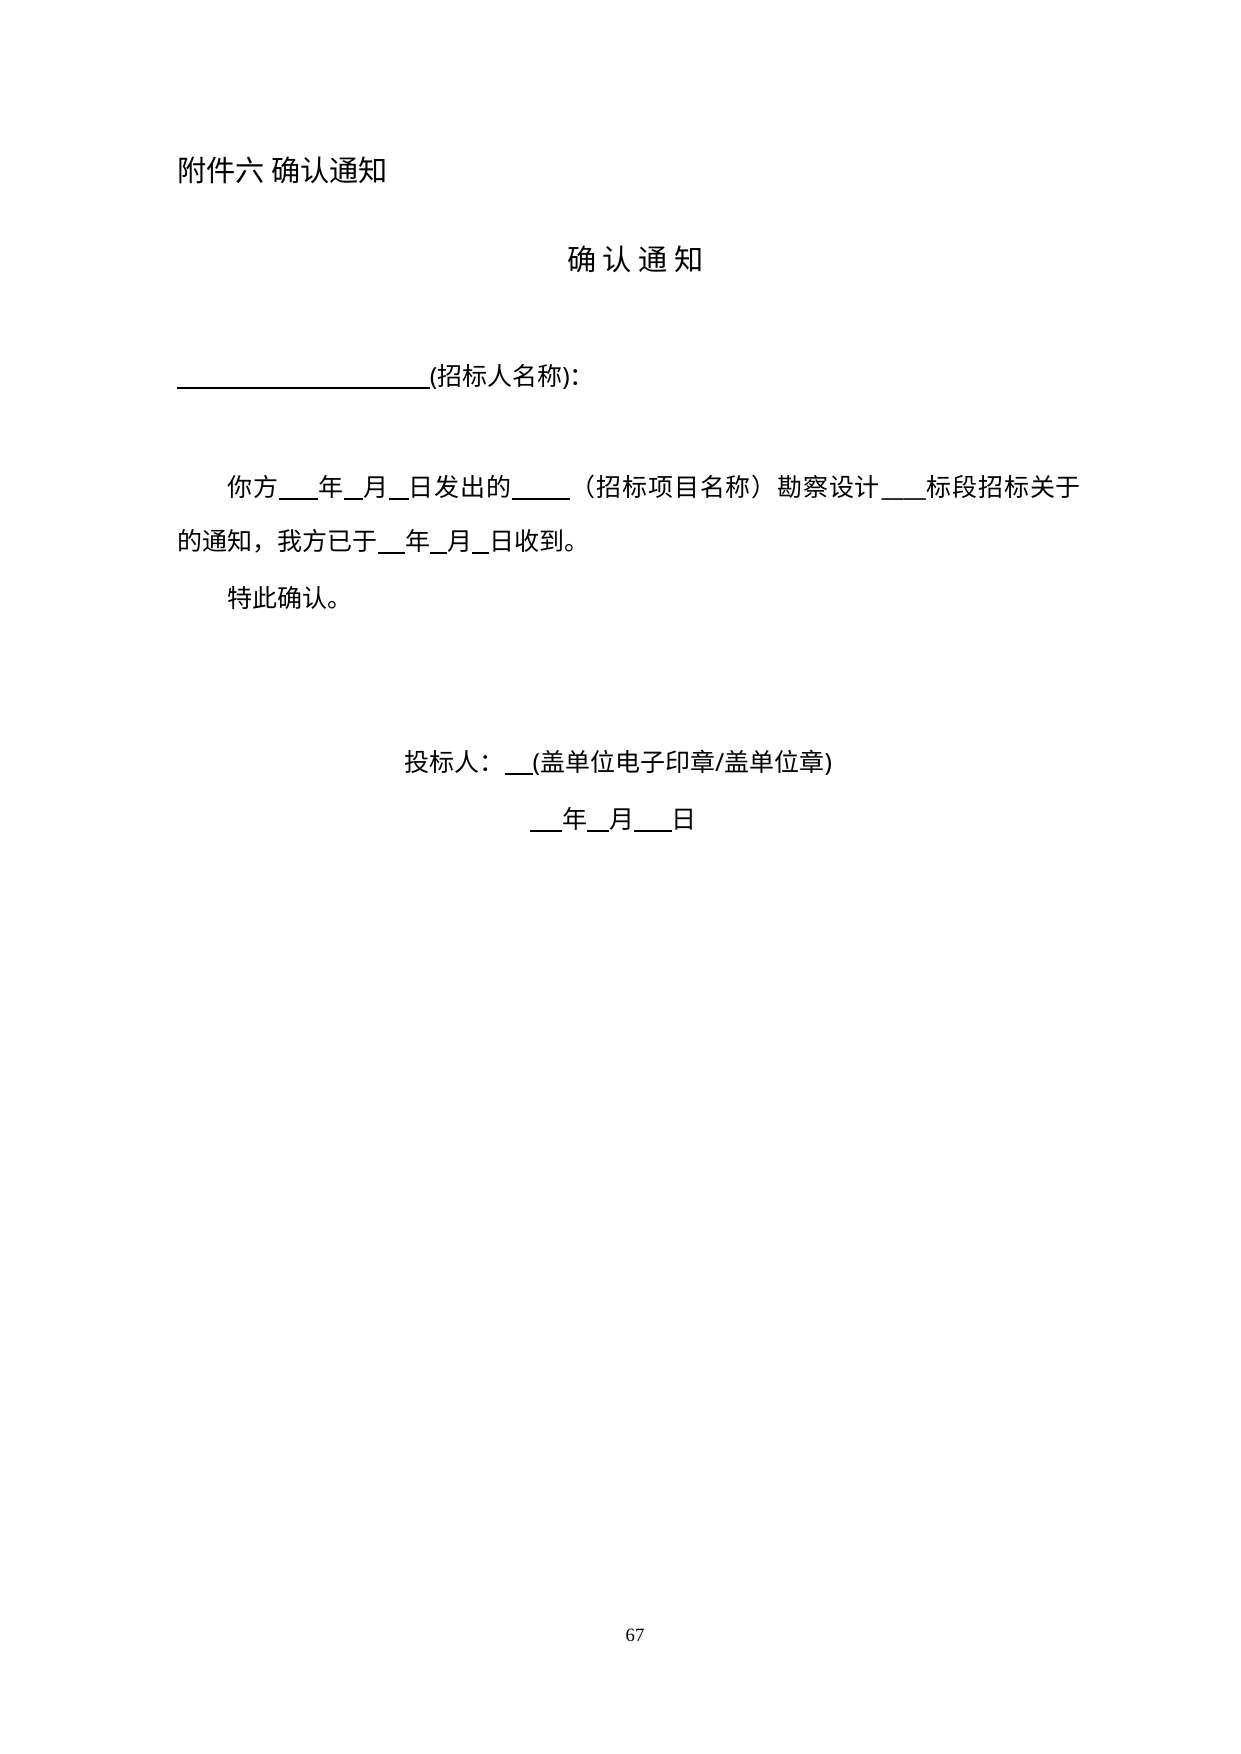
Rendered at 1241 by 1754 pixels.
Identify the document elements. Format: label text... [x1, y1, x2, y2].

text 特此确认。 [177, 578, 1082, 615]
text 年 月 日 [205, 799, 1082, 835]
text 投标人： (盖单位电子印章/盖单位章) [177, 742, 1082, 778]
text 确 认 通 知 [177, 236, 1092, 279]
text (招标人名称)： [177, 356, 1082, 392]
text 你方 年 月 日发出的 （招标项目名称）勘察设计____标段招标关于 的通知，我方已于 年 月 日收到。 [177, 467, 1082, 558]
subtitle 附件六 确认通知 [177, 148, 1092, 190]
